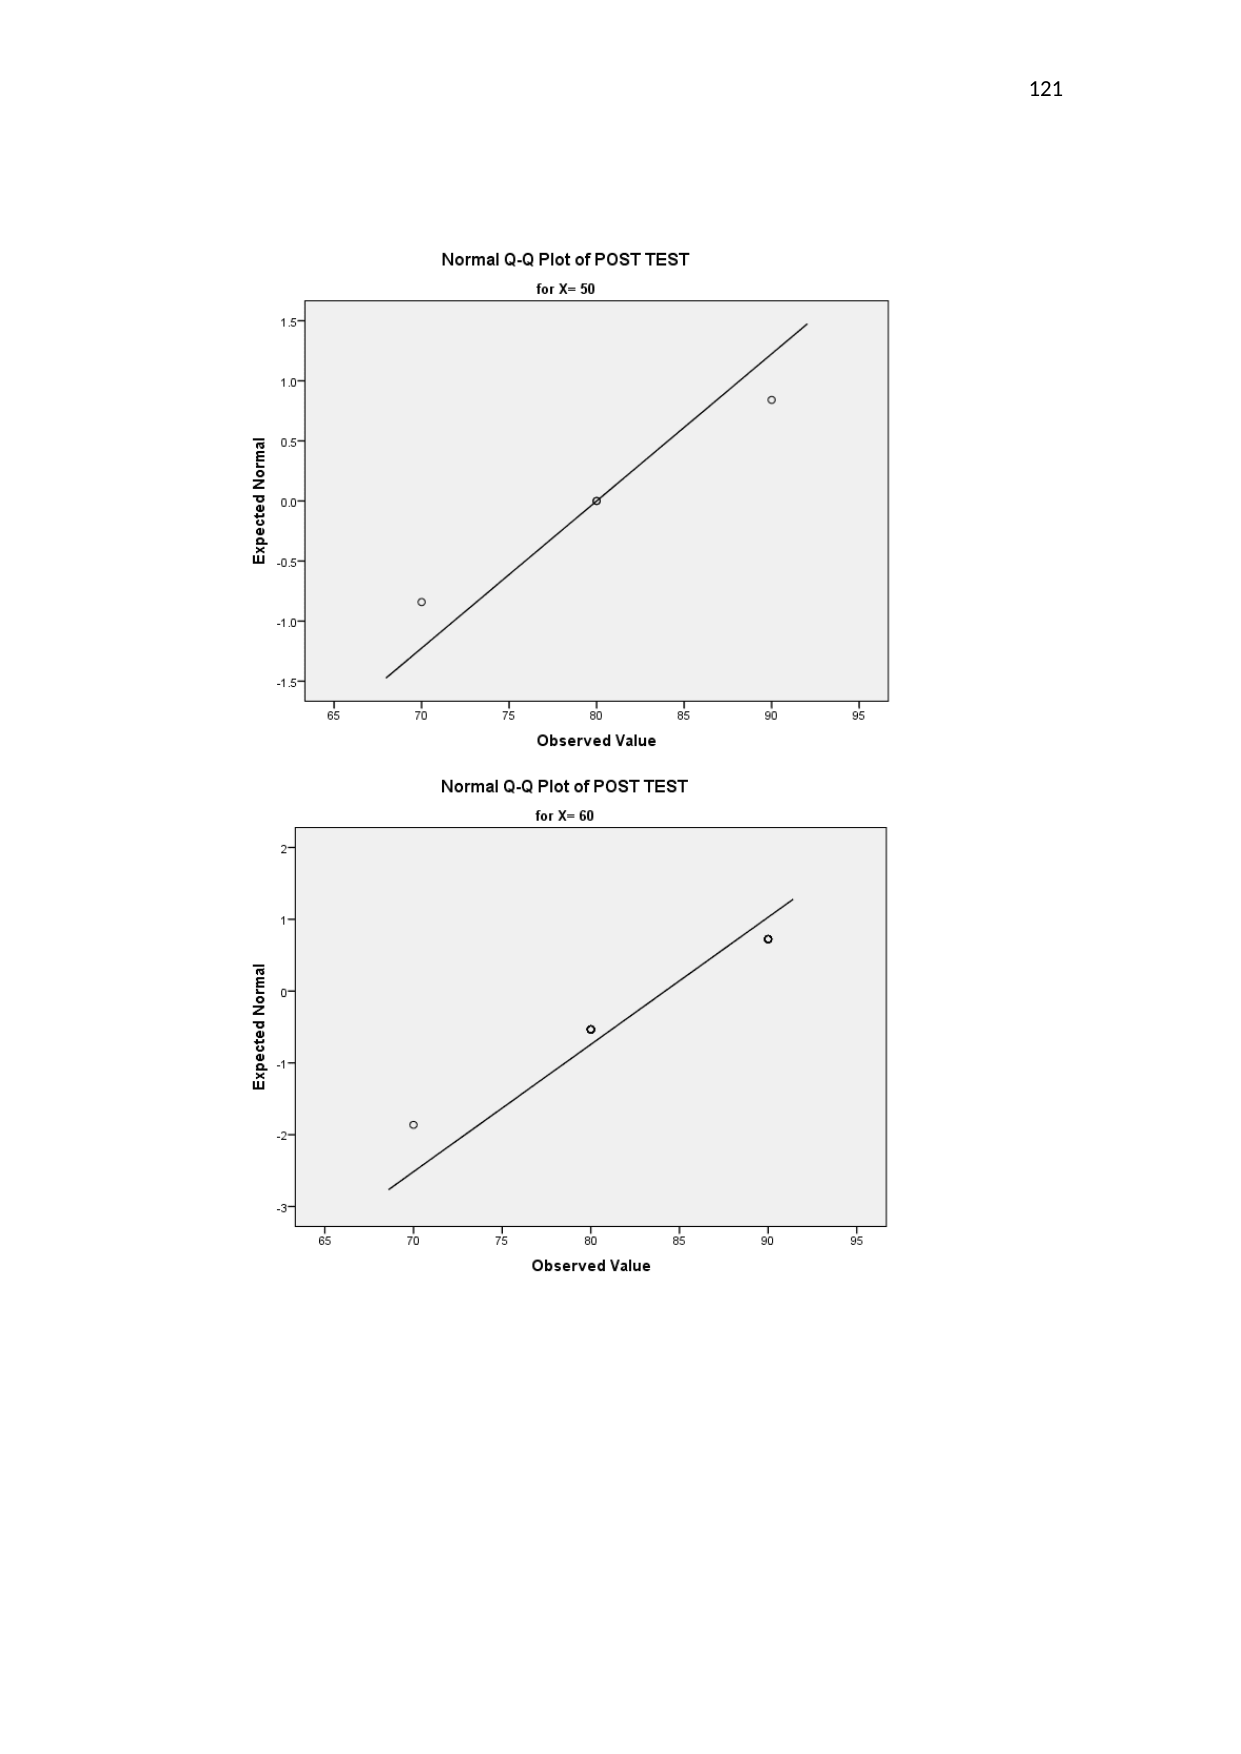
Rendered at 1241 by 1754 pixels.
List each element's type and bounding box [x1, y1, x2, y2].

picture [236, 236, 896, 1289]
